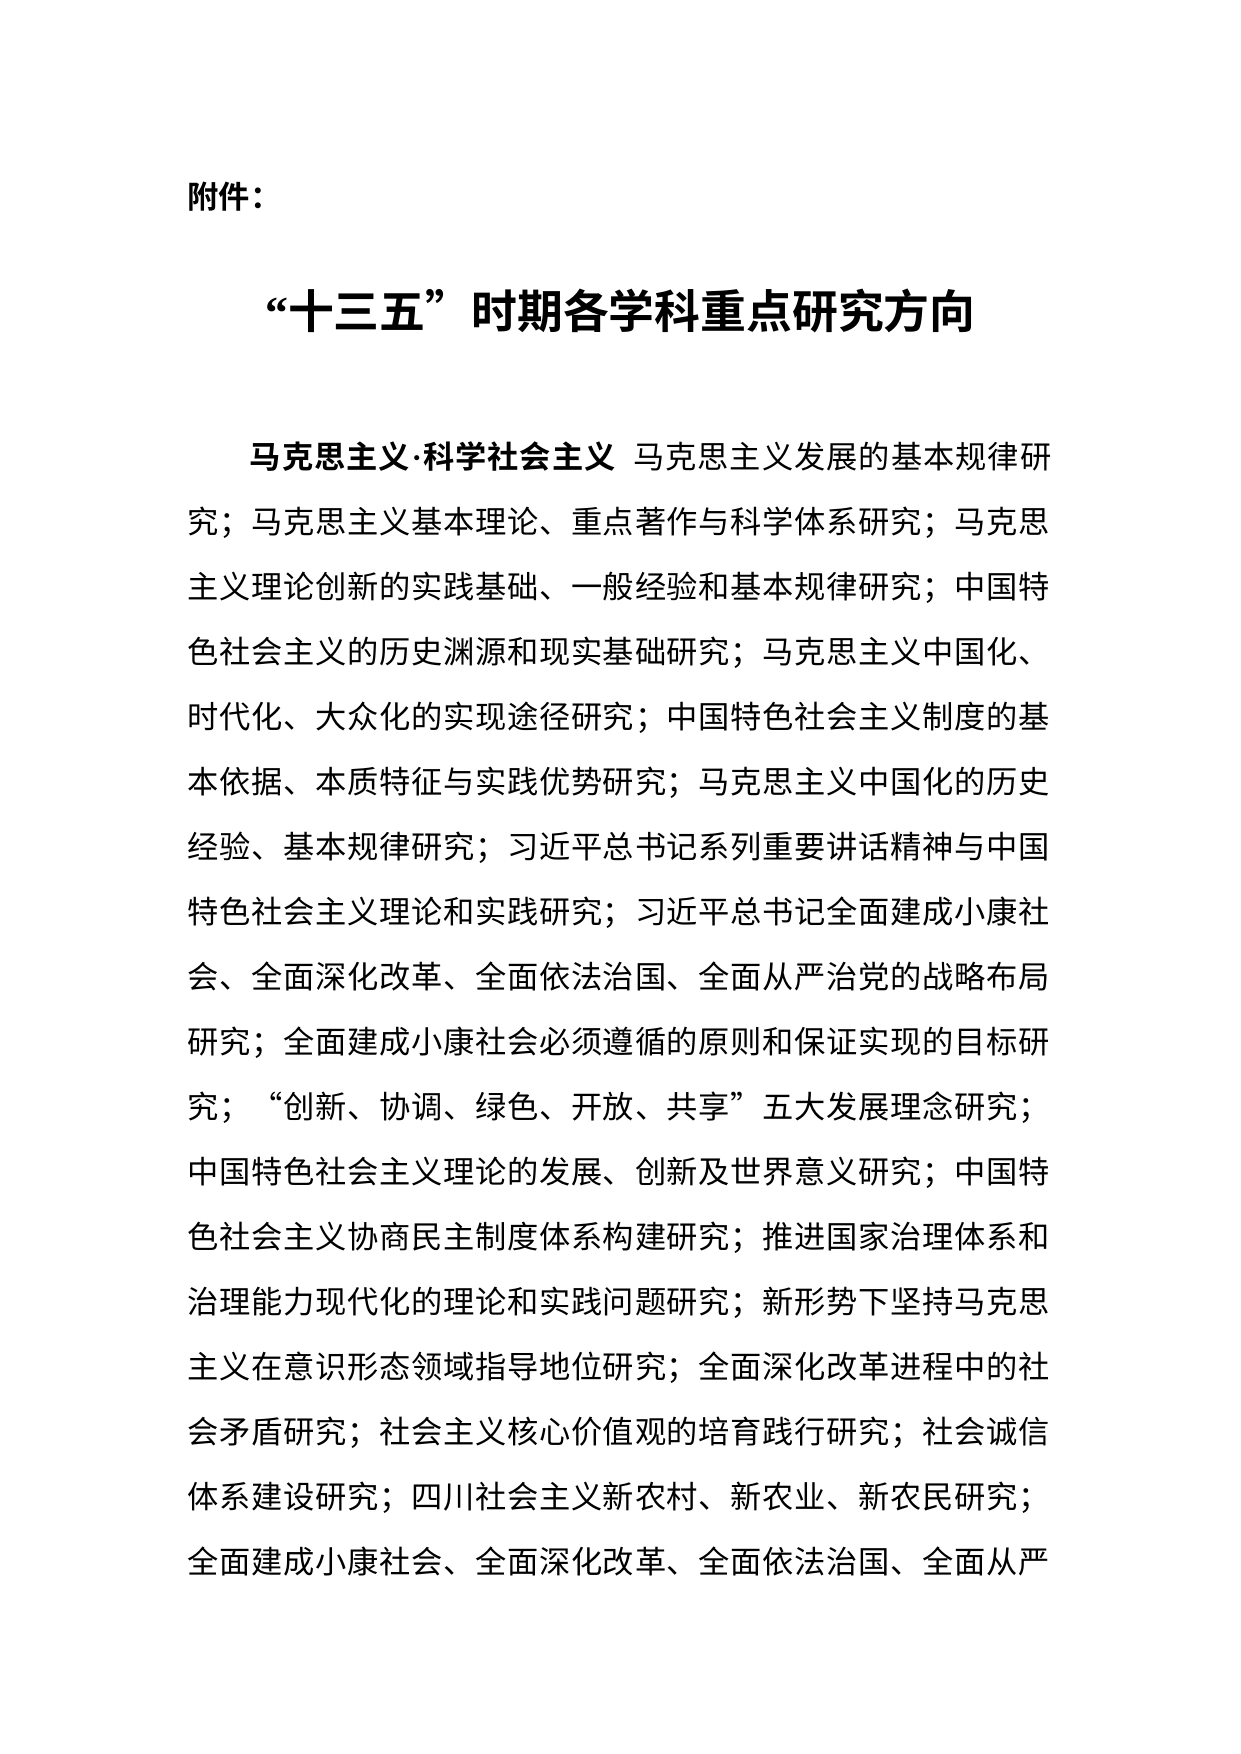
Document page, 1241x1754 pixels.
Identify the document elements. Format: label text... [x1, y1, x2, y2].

text 附件： [187, 162, 1053, 227]
text “十三五”时期各学科重点研究方向 [187, 259, 1053, 357]
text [187, 422, 1053, 1592]
